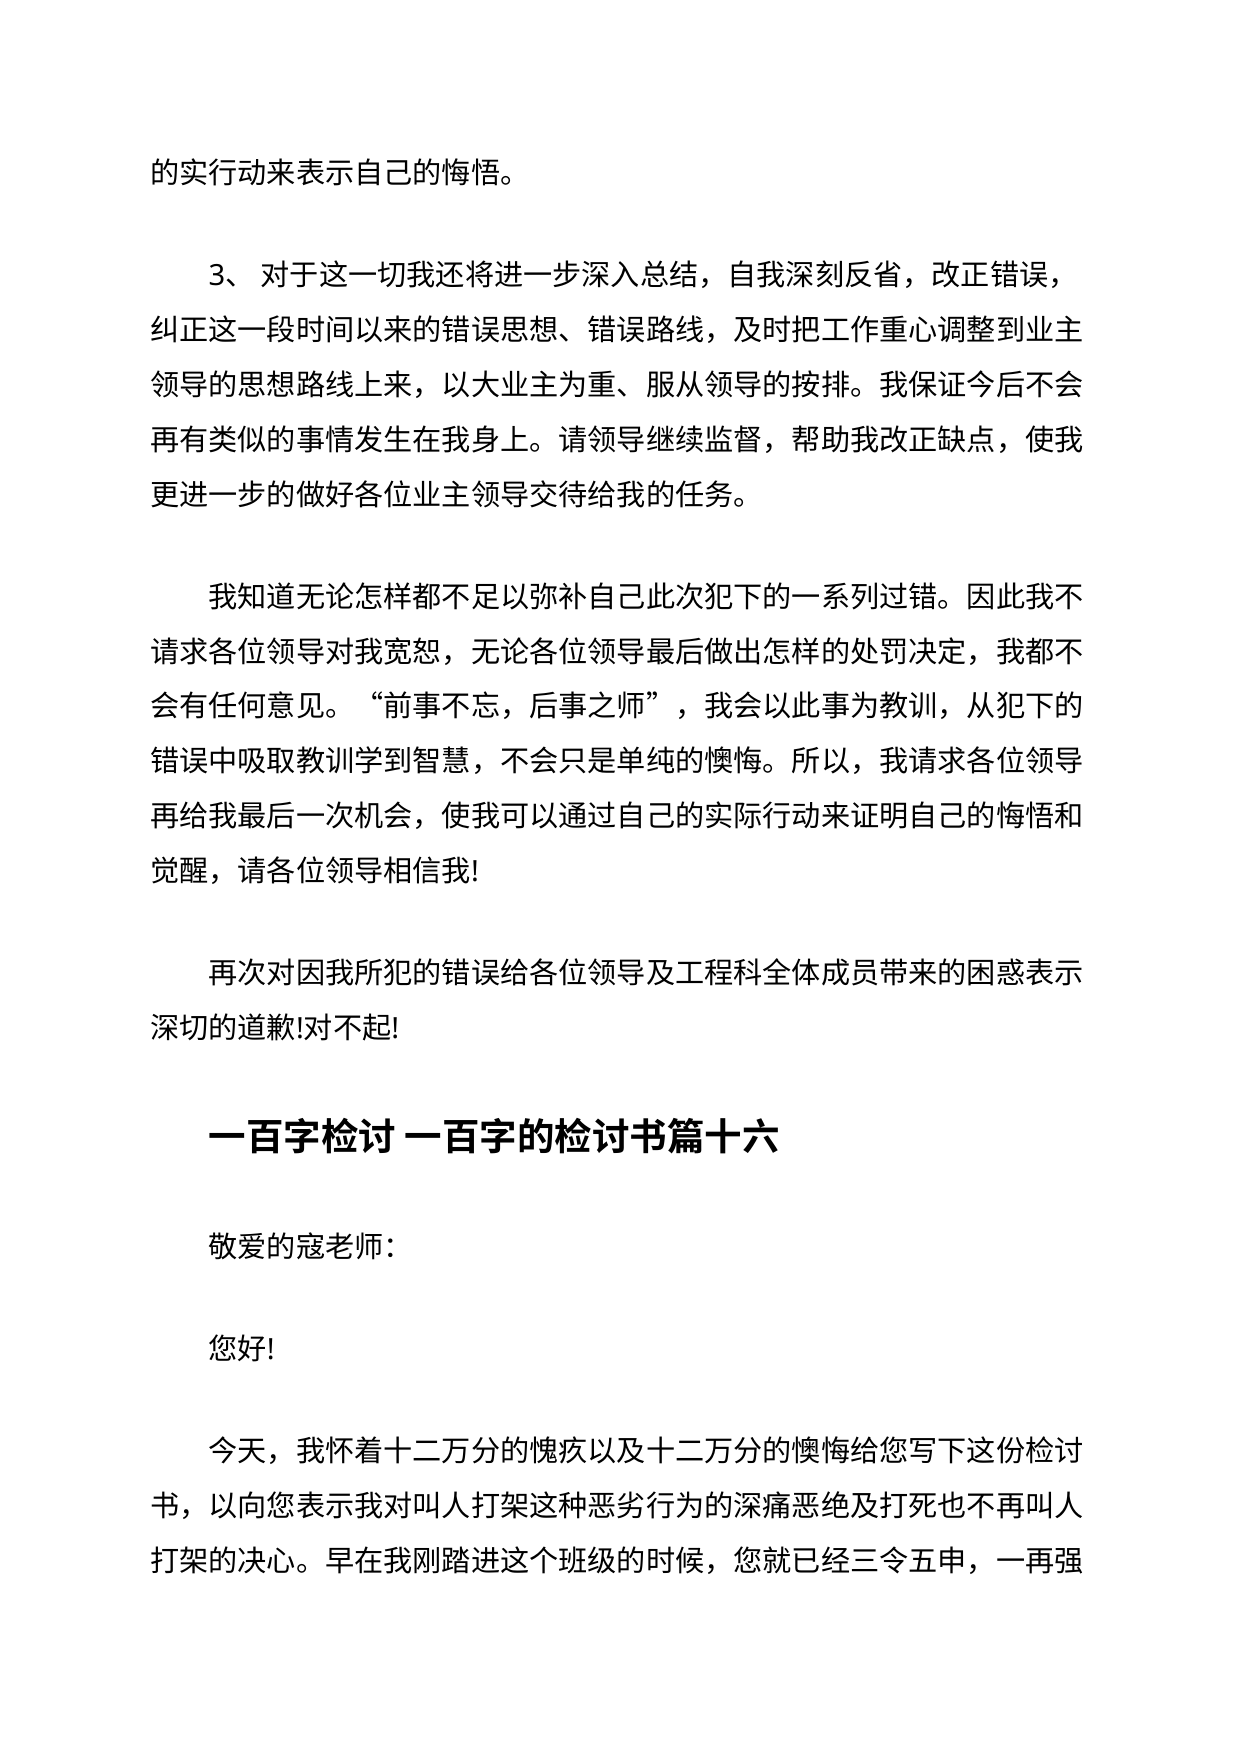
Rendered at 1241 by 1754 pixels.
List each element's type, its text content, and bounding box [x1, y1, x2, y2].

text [150, 150, 1090, 192]
text 一百字检讨 一百字的检讨书篇十六 [150, 1107, 1090, 1161]
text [150, 1428, 1090, 1580]
text 3、 对于这一切我还将进一步深入总结，自我深刻反省，改正错误，纠正这一段时间以来的错误思想、错误路线，及时把工作重心调整到业主领导的思想路线上来，以大业主为重、服从领导的按排。我保证今后不会再有类似的事情发生在我身上。请领导继续监督，帮助我改正缺点，使我更进一步的做好各位业主领导交待给我的任务。 [150, 252, 1090, 514]
text 您好! [150, 1326, 1090, 1368]
text 再次对因我所犯的错误给各位领导及工程科全体成员带来的困惑表示深切的道歉!对不起! [150, 950, 1090, 1047]
text 敬爱的寇老师： [150, 1224, 1090, 1266]
text 我知道无论怎样都不足以弥补自己此次犯下的一系列过错。因此我不请求各位领导对我宽恕，无论各位领导最后做出怎样的处罚决定，我都不会有任何意见。“前事不忘，后事之师”，我会以此事为教训，从犯下的错误中吸取教训学到智慧，不会只是单纯的懊悔。所以，我请求各位领导再给我最后一次机会，使我可以通过自己的实际行动来证明自己的悔悟和觉醒，请各位领导相信我! [150, 573, 1090, 890]
